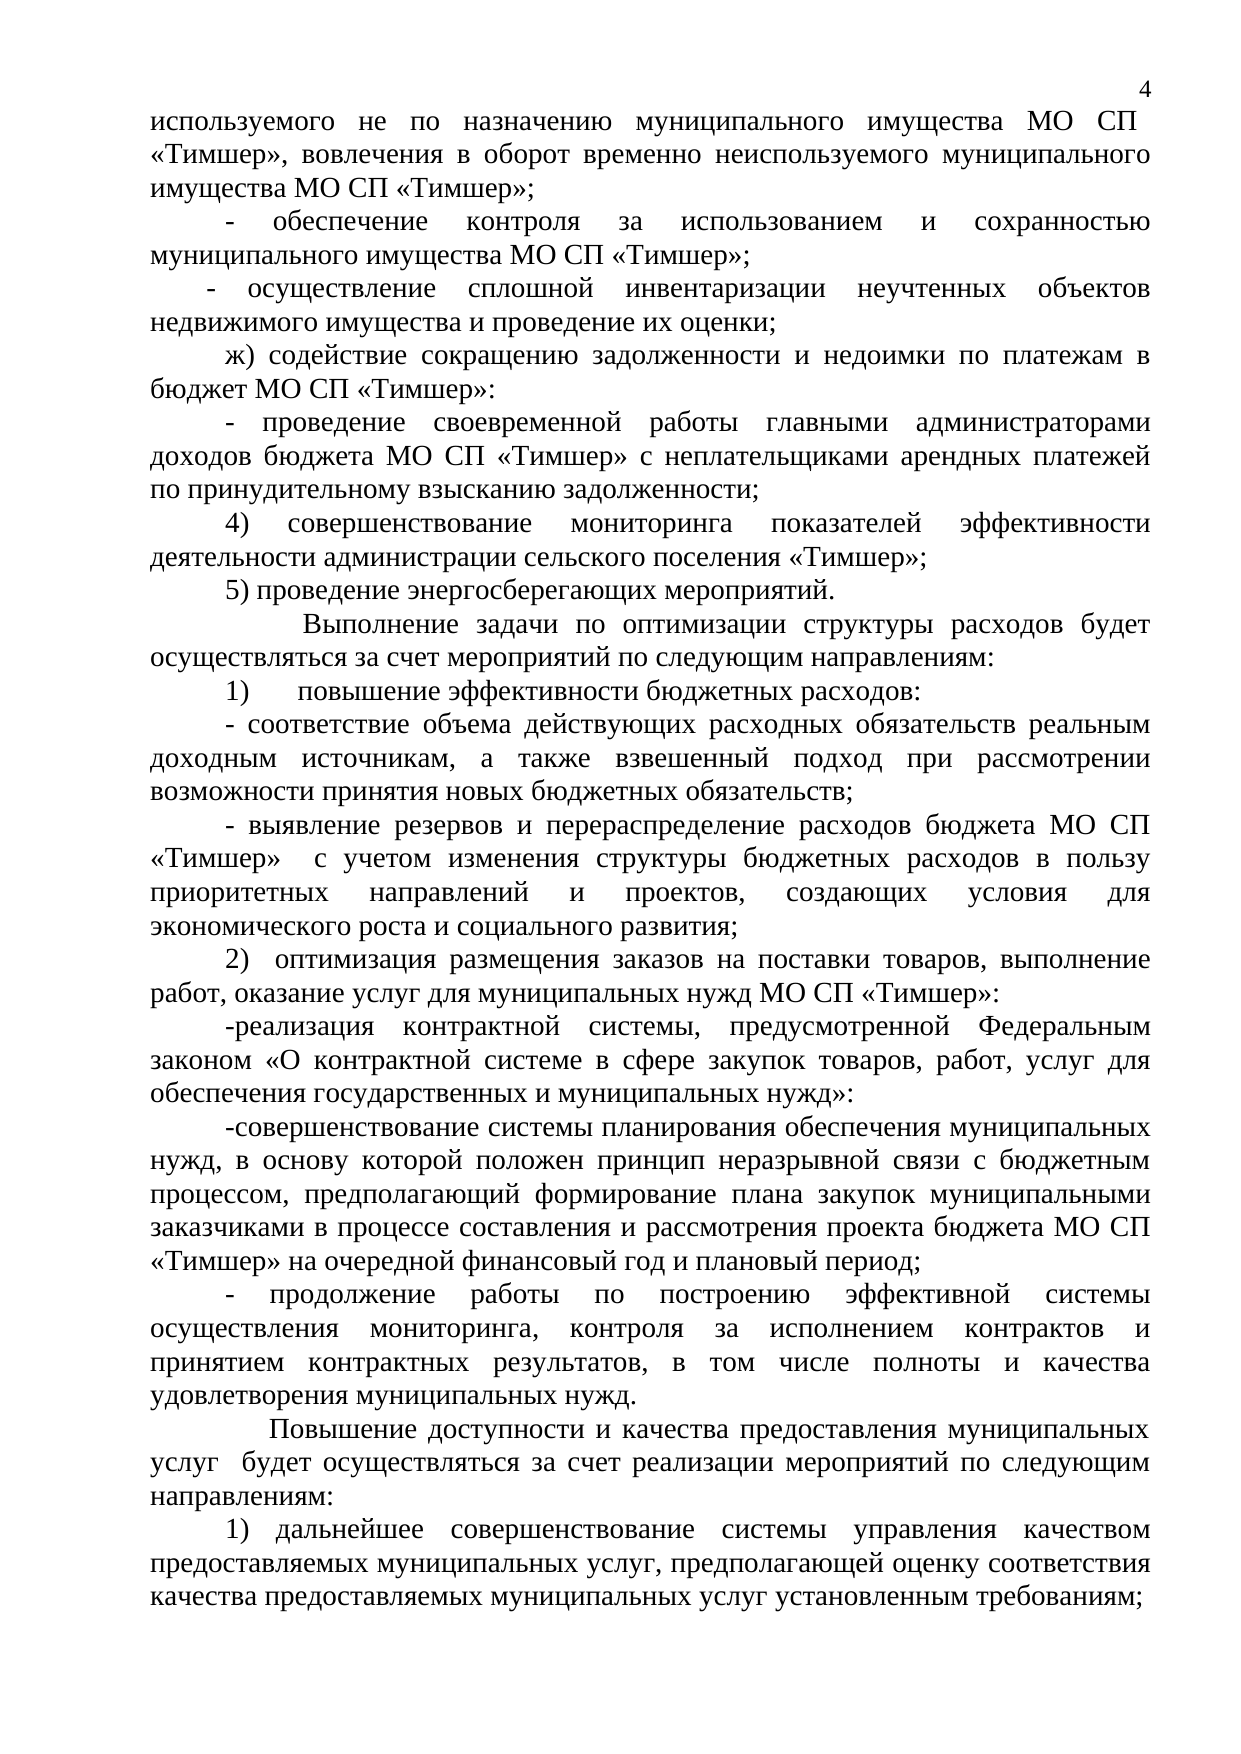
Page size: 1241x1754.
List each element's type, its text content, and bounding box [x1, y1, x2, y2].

text 2) оптимизация размещения заказов на поставки товаров, выполнение работ, оказание услуг для муниципальных нужд МО СП «Тимшер»: [150, 941, 1152, 1008]
text -реализация контрактной системы, предусмотренной Федеральным законом «О контрактной системе в сфере закупок товаров, работ, услуг для обеспечения государственных и муниципальных нужд»: [150, 1008, 1152, 1109]
text Выполнение задачи по оптимизации структуры расходов будет осуществляться за счет мероприятий по следующим направлениям: [150, 606, 1152, 673]
text - выявление резервов и перераспределение расходов бюджета МО СП «Тимшер» с учетом изменения структуры бюджетных расходов в пользу приоритетных направлений и проектов, создающих условия для экономического роста и социального развития; [150, 807, 1152, 941]
text - осуществление сплошной инвентаризации неучтенных объектов недвижимого имущества и проведение их оценки; [150, 270, 1152, 337]
text - проведение своевременной работы главными администраторами доходов бюджета МО СП «Тимшер» с неплательщиками арендных платежей по принудительному взысканию задолженности; [150, 404, 1152, 505]
text 5) проведение энергосберегающих мероприятий. [150, 572, 1152, 606]
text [150, 103, 1152, 203]
text -совершенствование системы планирования обеспечения муниципальных нужд, в основу которой положен принцип неразрывной связи с бюджетным процессом, предполагающий формирование плана закупок муниципальными заказчиками в процессе составления и рассмотрения проекта бюджета МО СП «Тимшер» на очередной финансовый год и плановый период; [150, 1109, 1152, 1277]
text - продолжение работы по построению эффективной системы осуществления мониторинга, контроля за исполнением контрактов и принятием контрактных результатов, в том числе полноты и качества удовлетворения муниципальных нужд. [150, 1277, 1152, 1411]
text ж) содействие сокращению задолженности и недоимки по платежам в бюджет МО СП «Тимшер»: [150, 337, 1152, 404]
text Повышение доступности и качества предоставления муниципальных услуг будет осуществляться за счет реализации мероприятий по следующим направлениям: [150, 1411, 1152, 1511]
text 1) дальнейшее совершенствование системы управления качеством предоставляемых муниципальных услуг, предполагающей оценку соответствия качества предоставляемых муниципальных услуг установленным требованиям; [150, 1511, 1152, 1612]
list повышение эффективности бюджетных расходов: [150, 673, 1152, 706]
text 4) совершенствование мониторинга показателей эффективности деятельности администрации сельского поселения «Тимшер»; [150, 505, 1152, 572]
text - обеспечение контроля за использованием и сохранностью муниципального имущества МО СП «Тимшер»; [150, 203, 1152, 270]
text - соответствие объема действующих расходных обязательств реальным доходным источникам, а также взвешенный подход при рассмотрении возможности принятия новых бюджетных обязательств; [150, 706, 1152, 807]
